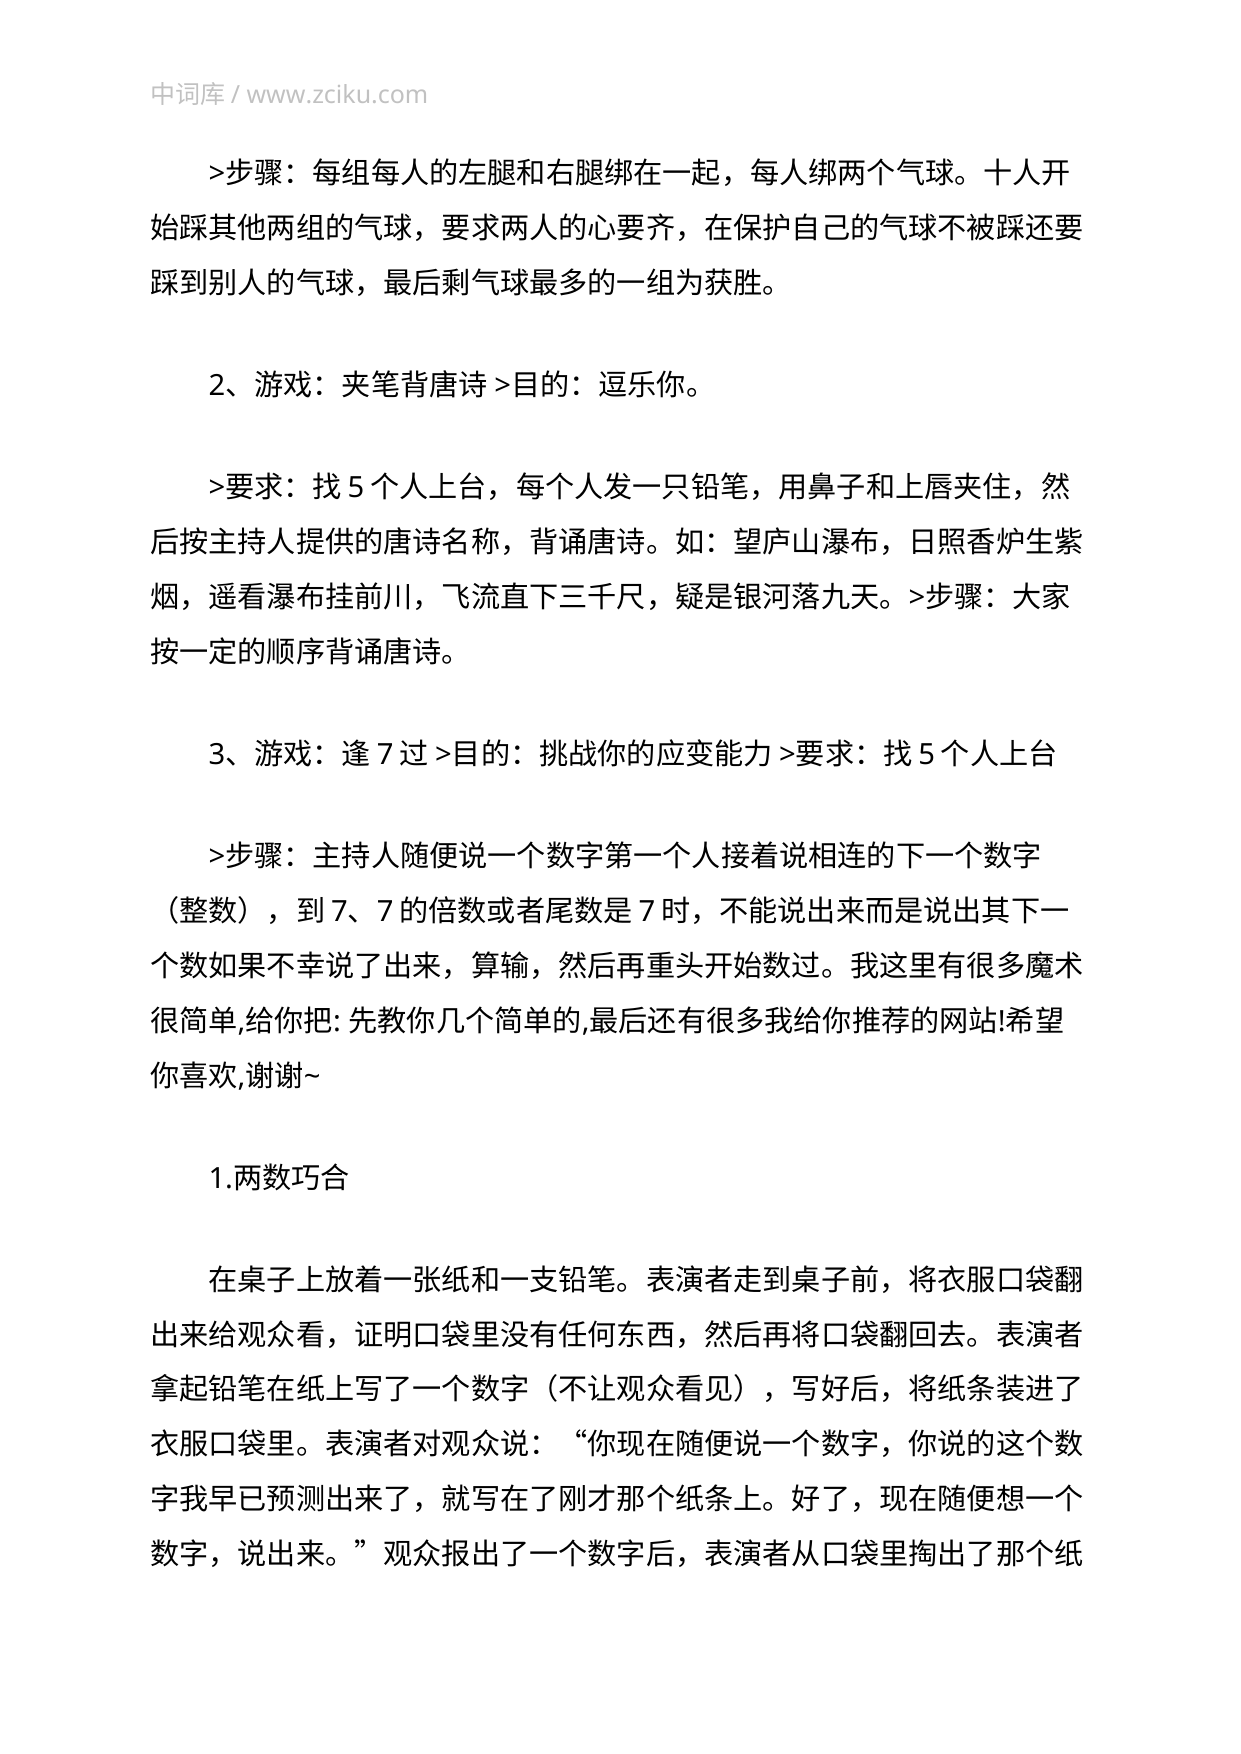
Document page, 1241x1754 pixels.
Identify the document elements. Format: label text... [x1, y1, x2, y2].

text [150, 1256, 1090, 1573]
text 2、游戏：夹笔背唐诗 >目的：逗乐你。 [150, 362, 1090, 404]
text 1.两数巧合 [150, 1154, 1090, 1197]
text >要求：找5个人上台，每个人发一只铅笔，用鼻子和上唇夹住，然后按主持人提供的唐诗名称，背诵唐诗。如：望庐山瀑布，日照香炉生紫烟，遥看瀑布挂前川，飞流直下三千尺，疑是银河落九天。>步骤：大家按一定的顺序背诵唐诗。 [150, 464, 1090, 671]
text >步骤：主持人随便说一个数字第一个人接着说相连的下一个数字（整数），到7、7的倍数或者尾数是7时，不能说出来而是说出其下一个数如果不幸说了出来，算输，然后再重头开始数过。我这里有很多魔术很简单,给你把: 先教你几个简单的,最后还有很多我给你推荐的网站!希望你喜欢,谢谢~ [150, 832, 1090, 1094]
text 3、游戏：逢7过 >目的：挑战你的应变能力 >要求：找5个人上台 [150, 730, 1090, 773]
text >步骤：每组每人的左腿和右腿绑在一起，每人绑两个气球。十人开始踩其他两组的气球，要求两人的心要齐，在保护自己的气球不被踩还要踩到别人的气球，最后剩气球最多的一组为获胜。 [150, 150, 1090, 302]
